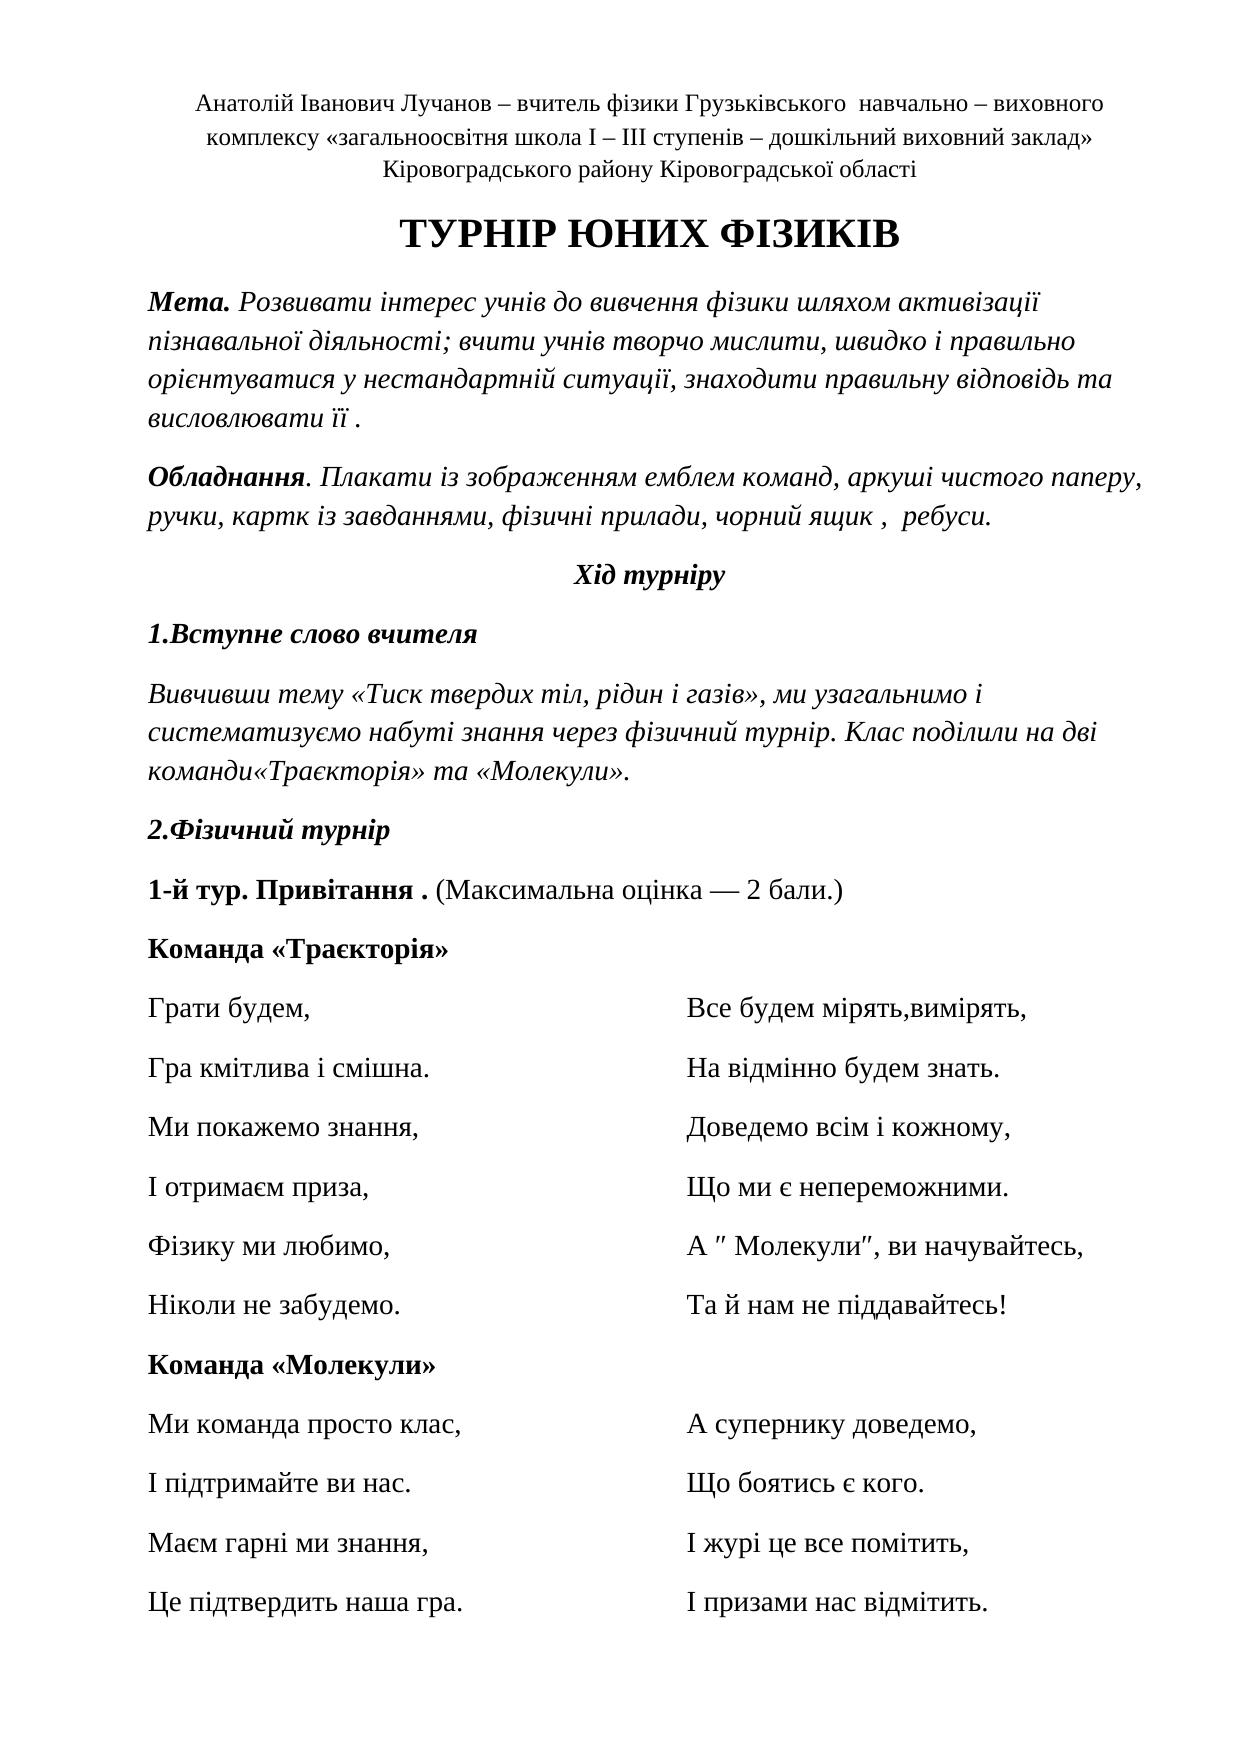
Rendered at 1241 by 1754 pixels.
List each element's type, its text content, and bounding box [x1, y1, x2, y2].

text І призами нас відмітить. [686, 1584, 1152, 1618]
text Обладнання. Плакати із зображенням емблем команд, аркуші чистого паперу, ручки, картк із завданнями, фізичні прилади, чорний ящик , ребуси. [148, 459, 1152, 531]
subtitle Хід турніру [148, 557, 1152, 591]
text Що боятись є кого. [686, 1466, 1152, 1499]
text Команда «Траєкторія» [148, 931, 1152, 965]
text І журі це все помітить, [686, 1525, 1152, 1558]
text Вивчивши тему «Тиск твердих тіл, рідин і газів», ми узагальнимо і систематизуємо набуті знання через фізичний турнір. Клас поділили на дві команди«Траєкторія» та «Молекули». [148, 676, 1152, 787]
text Маєм гарні ми знання, [148, 1525, 613, 1558]
text І підтримайте ви нас. [148, 1466, 613, 1499]
text І отримаєм приза, [148, 1169, 613, 1202]
text Та й нам не піддавайтесь! [686, 1287, 1152, 1321]
text 1-й тур. Привітання . (Максимальна оцінка — 2 бали.) [148, 872, 1152, 905]
text Все будем мірять,вимірять, [686, 991, 1152, 1024]
text А супернику доведемо, [686, 1406, 1152, 1440]
text Доведемо всім і кожному, [686, 1109, 1152, 1143]
text 2.Фізичний турнір [148, 812, 1152, 846]
text Команда «Молекули» [148, 1347, 1152, 1380]
text Мета. Розвивати інтерес учнів до вивчення фізики шляхом активізації пізнавальної діяльності; вчити учнів творчо мислити, швидко і правильно орієнтуватися у нестандартній ситуації, знаходити правильну відповідь та висловлювати її . [148, 284, 1152, 433]
text Анатолій Іванович Лучанов – вчитель фізики Грузьківського навчально – виховного комплексу «загальноосвітня школа І – ІІІ ступенів – дошкільний виховний заклад» Кіровоградського району Кіровоградської області [148, 88, 1152, 183]
text Ми команда просто клас, [148, 1406, 613, 1440]
text Фізику ми любимо, [148, 1228, 613, 1262]
text Гра кмітлива і смішна. [148, 1050, 613, 1083]
text Що ми є непереможними. [686, 1169, 1152, 1202]
text 1.Вступне слово вчителя [148, 617, 1152, 650]
text Ми покажемо знання, [148, 1109, 613, 1143]
text ТУРНІР ЮНИХ ФІЗИКІВ [148, 208, 1152, 256]
text Ніколи не забудемо. [148, 1287, 613, 1321]
text Грати будем, [148, 991, 613, 1024]
text А ″ Молекули″, ви начувайтесь, [686, 1228, 1152, 1262]
text Це підтвердить наша гра. [148, 1584, 613, 1618]
text На відмінно будем знать. [686, 1050, 1152, 1083]
